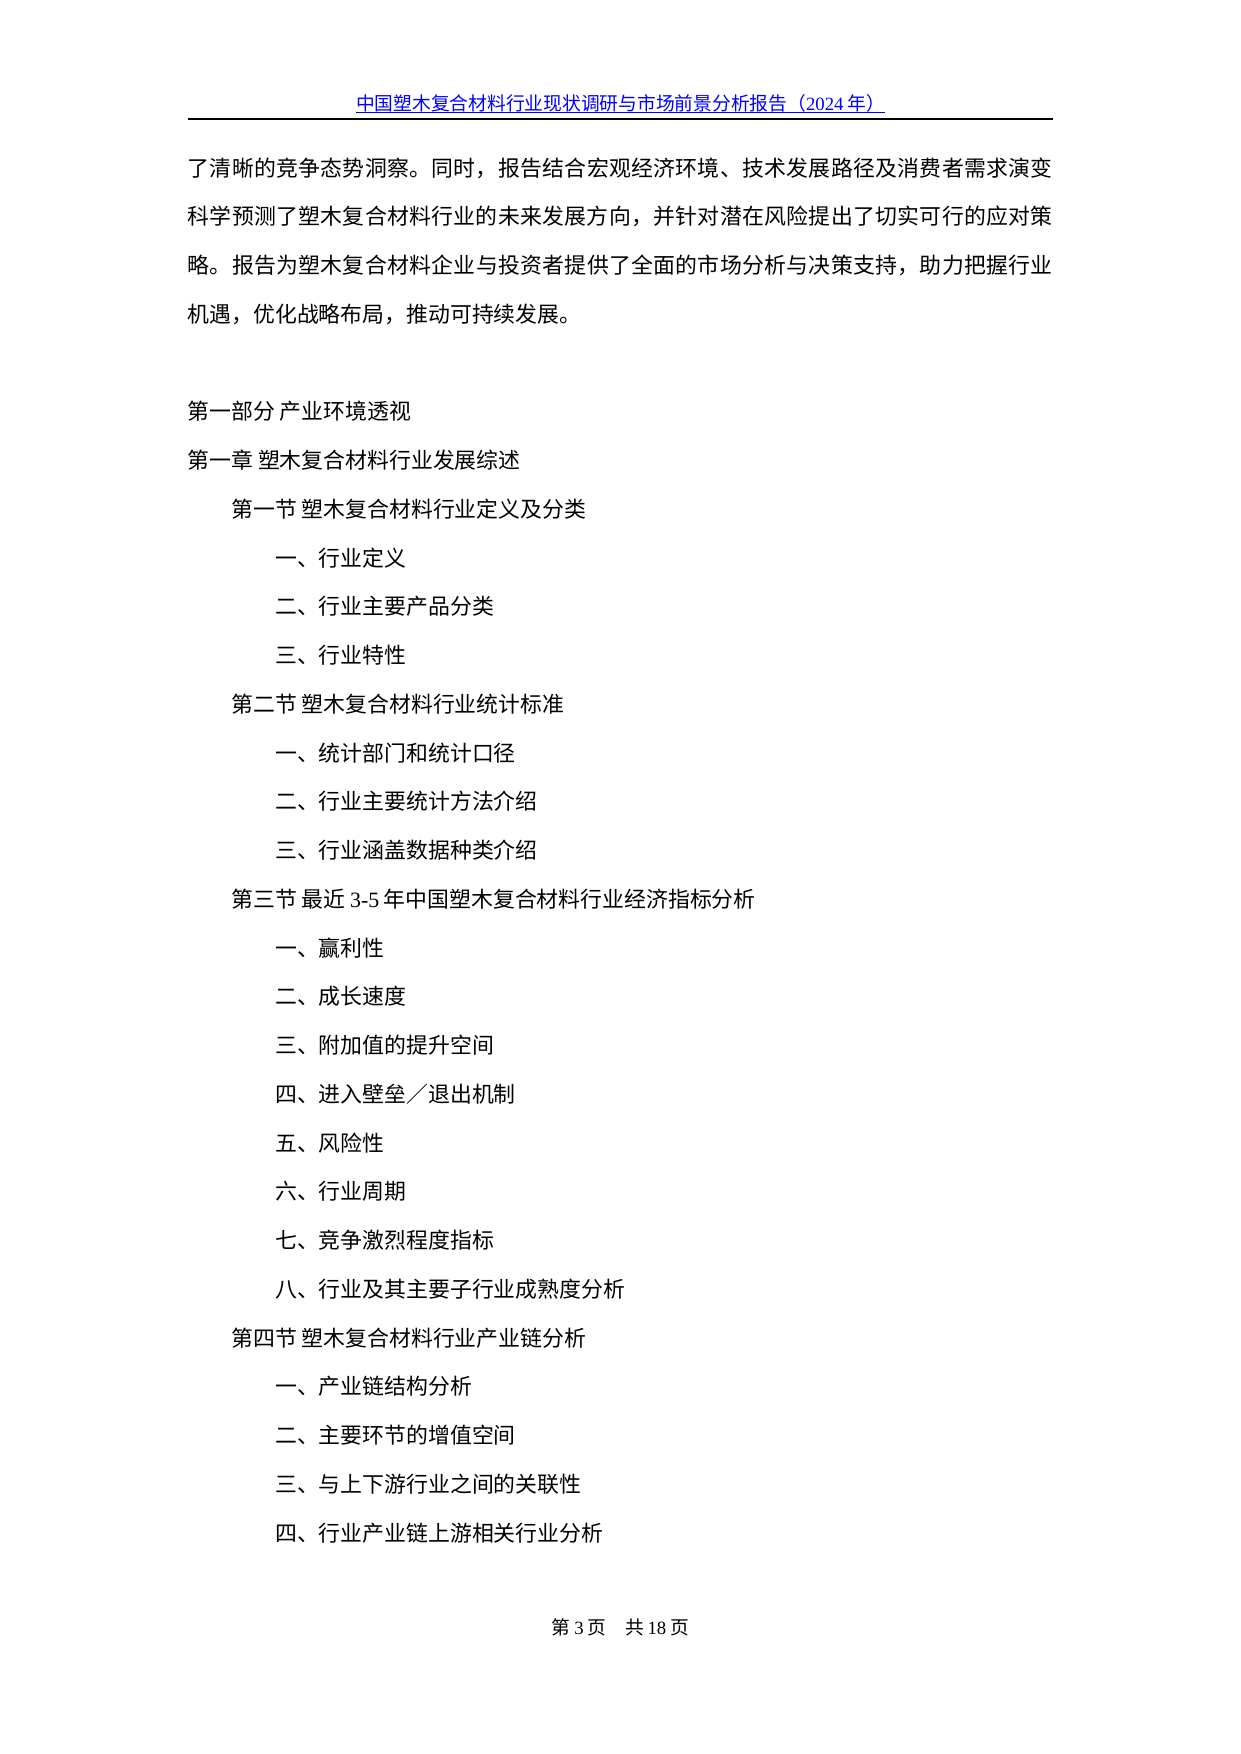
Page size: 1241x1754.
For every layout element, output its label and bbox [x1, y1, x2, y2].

text [187, 150, 1053, 1548]
